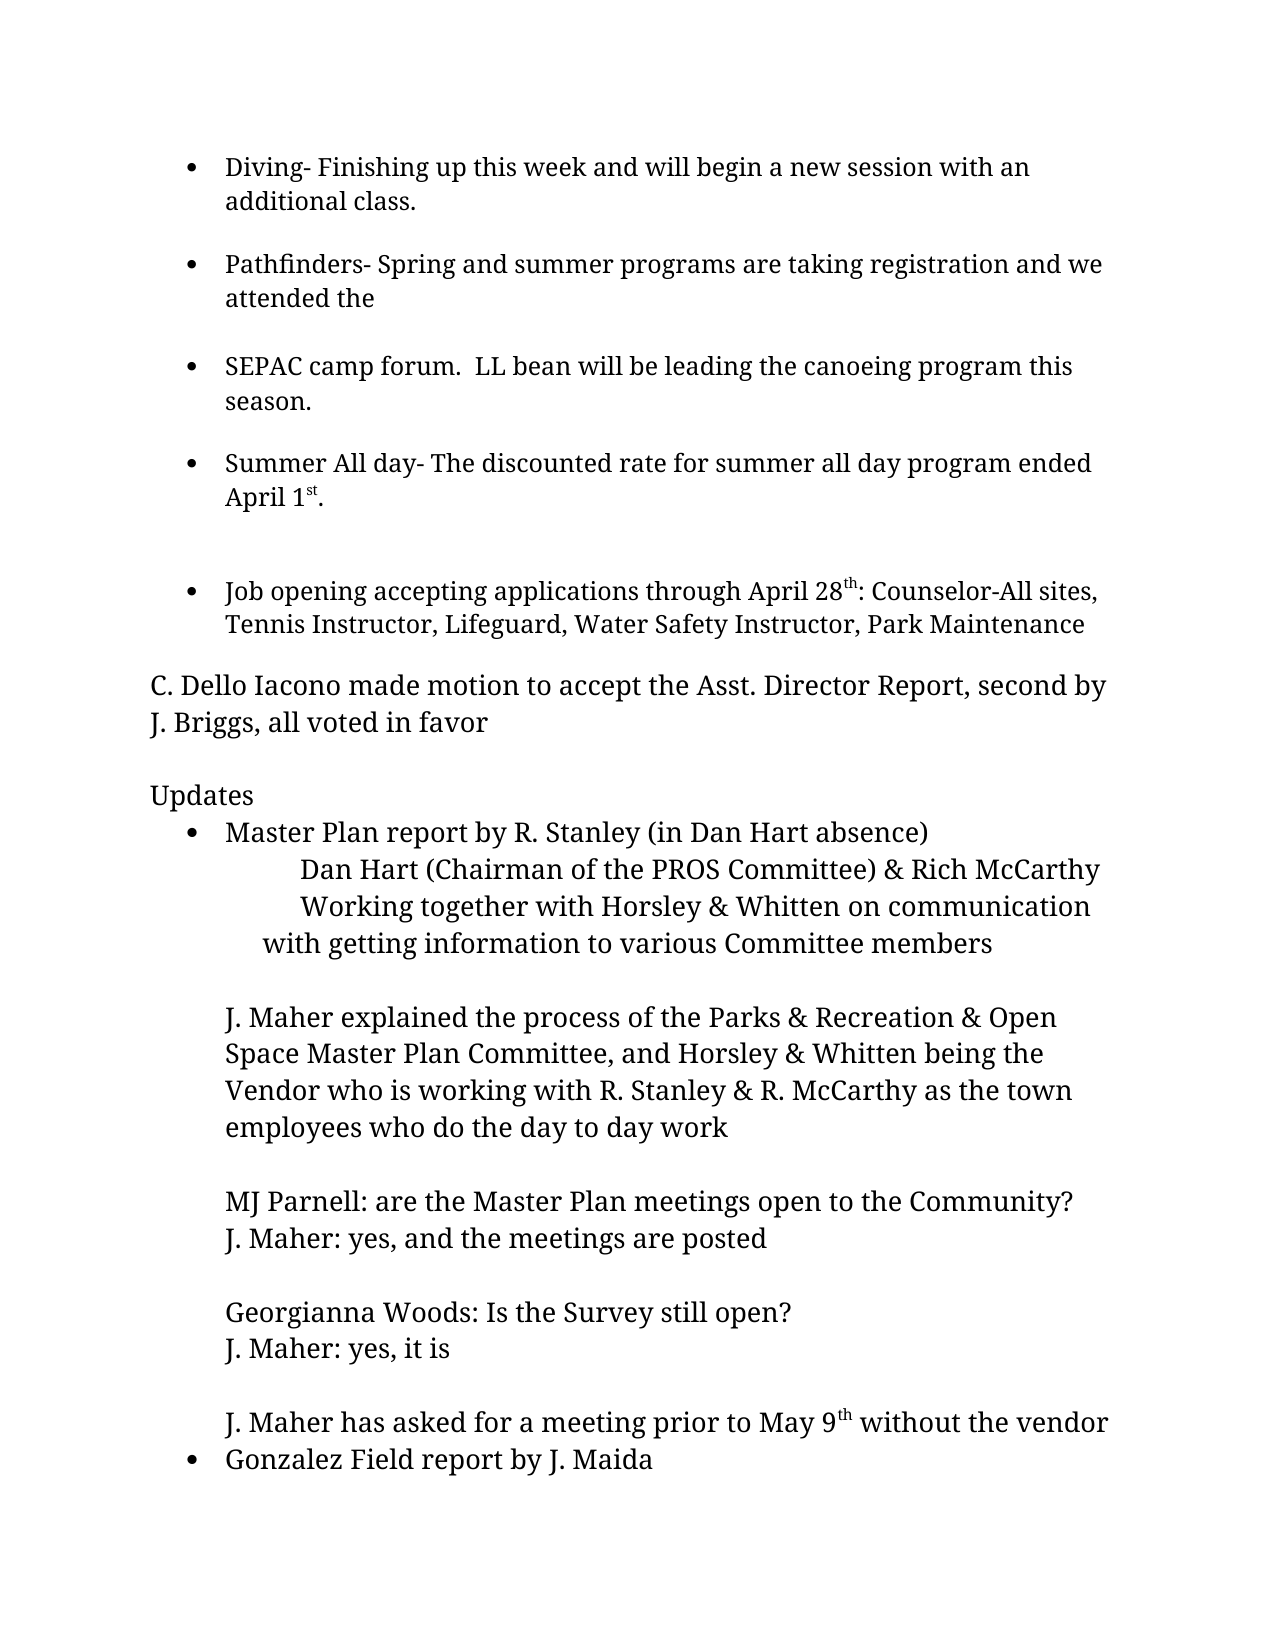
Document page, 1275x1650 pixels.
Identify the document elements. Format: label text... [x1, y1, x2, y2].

text Updates [150, 777, 1125, 814]
text C. Dello Iacono made motion to accept the Asst. Director Report, second by J. Briggs, all voted in favor [150, 666, 1125, 740]
list MJ Parnell: are the Master Plan meetings open to the Community? [225, 1182, 1125, 1219]
list Gonzalez Field report by J. Maida [187, 1441, 1125, 1477]
list Job opening accepting applications through April 28th: Counselor-All sites, Tennis Instructor, Lifeguard, Water Safety Instructor, Park Maintenance [187, 573, 1125, 641]
list J. Maher: yes, and the meetings are posted [225, 1219, 1125, 1256]
list Diving- Finishing up this week and will begin a new session with an additional class. [187, 150, 1125, 247]
list SEPAC camp forum. LL bean will be leading the canoeing program this season. [187, 349, 1125, 446]
list Pathfinders- Spring and summer programs are taking registration and we attended the [187, 247, 1125, 315]
list Summer All day- The discounted rate for summer all day program ended April 1st. [187, 446, 1125, 514]
list Master Plan report by R. Stanley (in Dan Hart absence) [187, 814, 1125, 851]
text Dan Hart (Chairman of the PROS Committee) & Rich McCarthy [262, 851, 1125, 887]
list J. Maher: yes, it is [225, 1330, 1125, 1367]
list J. Maher has asked for a meeting prior to May 9th without the vendor [225, 1404, 1125, 1441]
text Working together with Horsley & Whitten on communication with getting information to various Committee members [262, 887, 1125, 961]
list Georgianna Woods: Is the Survey still open? [225, 1293, 1125, 1330]
list J. Maher explained the process of the Parks & Recreation & Open Space Master Plan Committee, and Horsley & Whitten being the Vendor who is working with R. Stanley & R. McCarthy as the town employees who do the day to day work [225, 998, 1125, 1146]
